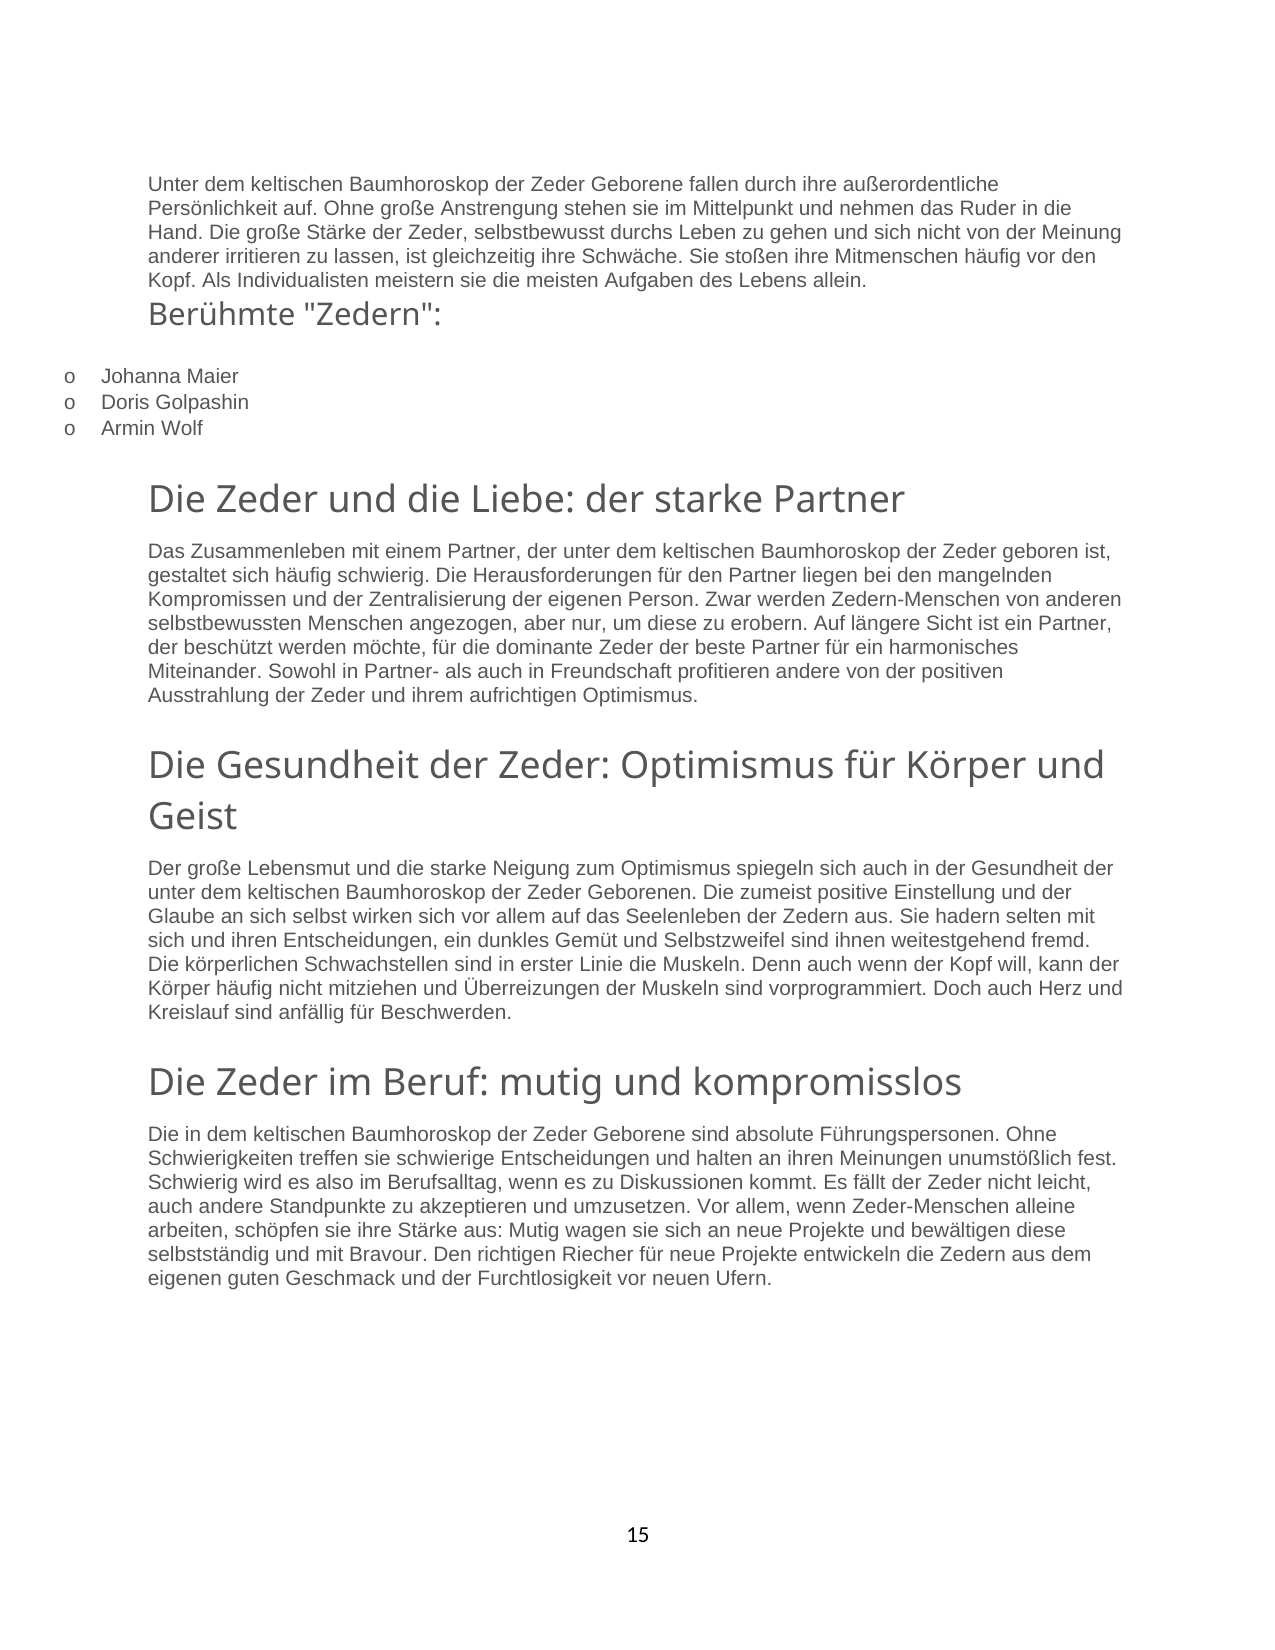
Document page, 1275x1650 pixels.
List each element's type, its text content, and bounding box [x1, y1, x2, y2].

list Doris Golpashin [63, 390, 1127, 416]
text Der große Lebensmut und die starke Neigung zum Optimismus spiegeln sich auch in der Gesundheit der unter dem keltischen Baumhoroskop der Zeder Geborenen. Die zumeist positive Einstellung und der Glaube an sich selbst wirken sich vor allem auf das Seelenleben der Zedern aus. Sie hadern selten mit sich und ihren Entscheidungen, ein dunkles Gemüt und Selbstzweifel sind ihnen weitestgehend fremd. Die körperlichen Schwachstellen sind in erster Linie die Muskeln. Denn auch wenn der Kopf will, kann der Körper häufig nicht mitziehen und Überreizungen der Muskeln sind vorprogrammiert. Doch auch Herz und Kreislauf sind anfällig für Beschwerden. [148, 856, 1127, 1024]
text Berühmte "Zedern": [148, 292, 1127, 335]
list Armin Wolf [63, 416, 1127, 441]
text Das Zusammenleben mit einem Partner, der unter dem keltischen Baumhoroskop der Zeder geboren ist, gestaltet sich häufig schwierig. Die Herausforderungen für den Partner liegen bei den mangelnden Kompromissen und der Zentralisierung der eigenen Person. Zwar werden Zedern-Menschen von anderen selbstbewussten Menschen angezogen, aber nur, um diese zu erobern. Auf längere Sicht ist ein Partner, der beschützt werden möchte, für die dominante Zeder der beste Partner für ein harmonisches Miteinander. Sowohl in Partner- als auch in Freundschaft profitieren andere von der positiven Ausstrahlung der Zeder und ihrem aufrichtigen Optimismus. [148, 539, 1127, 707]
text Unter dem keltischen Baumhoroskop der Zeder Geborene fallen durch ihre außerordentliche Persönlichkeit auf. Ohne große Anstrengung stehen sie im Mittelpunkt und nehmen das Ruder in die Hand. Die große Stärke der Zeder, selbstbewusst durchs Leben zu gehen und sich nicht von der Meinung anderer irritieren zu lassen, ist gleichzeitig ihre Schwäche. Sie stoßen ihre Mitmenschen häufig vor den Kopf. Als Individualisten meistern sie die meisten Aufgaben des Lebens allein. [148, 172, 1127, 292]
text Die Gesundheit der Zeder: Optimismus für Körper und Geist [148, 738, 1127, 840]
text Die Zeder und die Liebe: der starke Partner [148, 473, 1127, 524]
text Die in dem keltischen Baumhoroskop der Zeder Geborene sind absolute Führungspersonen. Ohne Schwierigkeiten treffen sie schwierige Entscheidungen und halten an ihren Meinungen unumstößlich fest. Schwierig wird es also im Berufsalltag, wenn es zu Diskussionen kommt. Es fällt der Zeder nicht leicht, auch andere Standpunkte zu akzeptieren und umzusetzen. Vor allem, wenn Zeder-Menschen alleine arbeiten, schöpfen sie ihre Stärke aus: Mutig wagen sie sich an neue Projekte und bewältigen diese selbstständig und mit Bravour. Den richtigen Riecher für neue Projekte entwickeln die Zedern aus dem eigenen guten Geschmack und der Furchtlosigkeit vor neuen Ufern. [148, 1122, 1127, 1289]
text Die Zeder im Beruf: mutig und kompromisslos [148, 1055, 1127, 1106]
list Johanna Maier [63, 364, 1127, 390]
